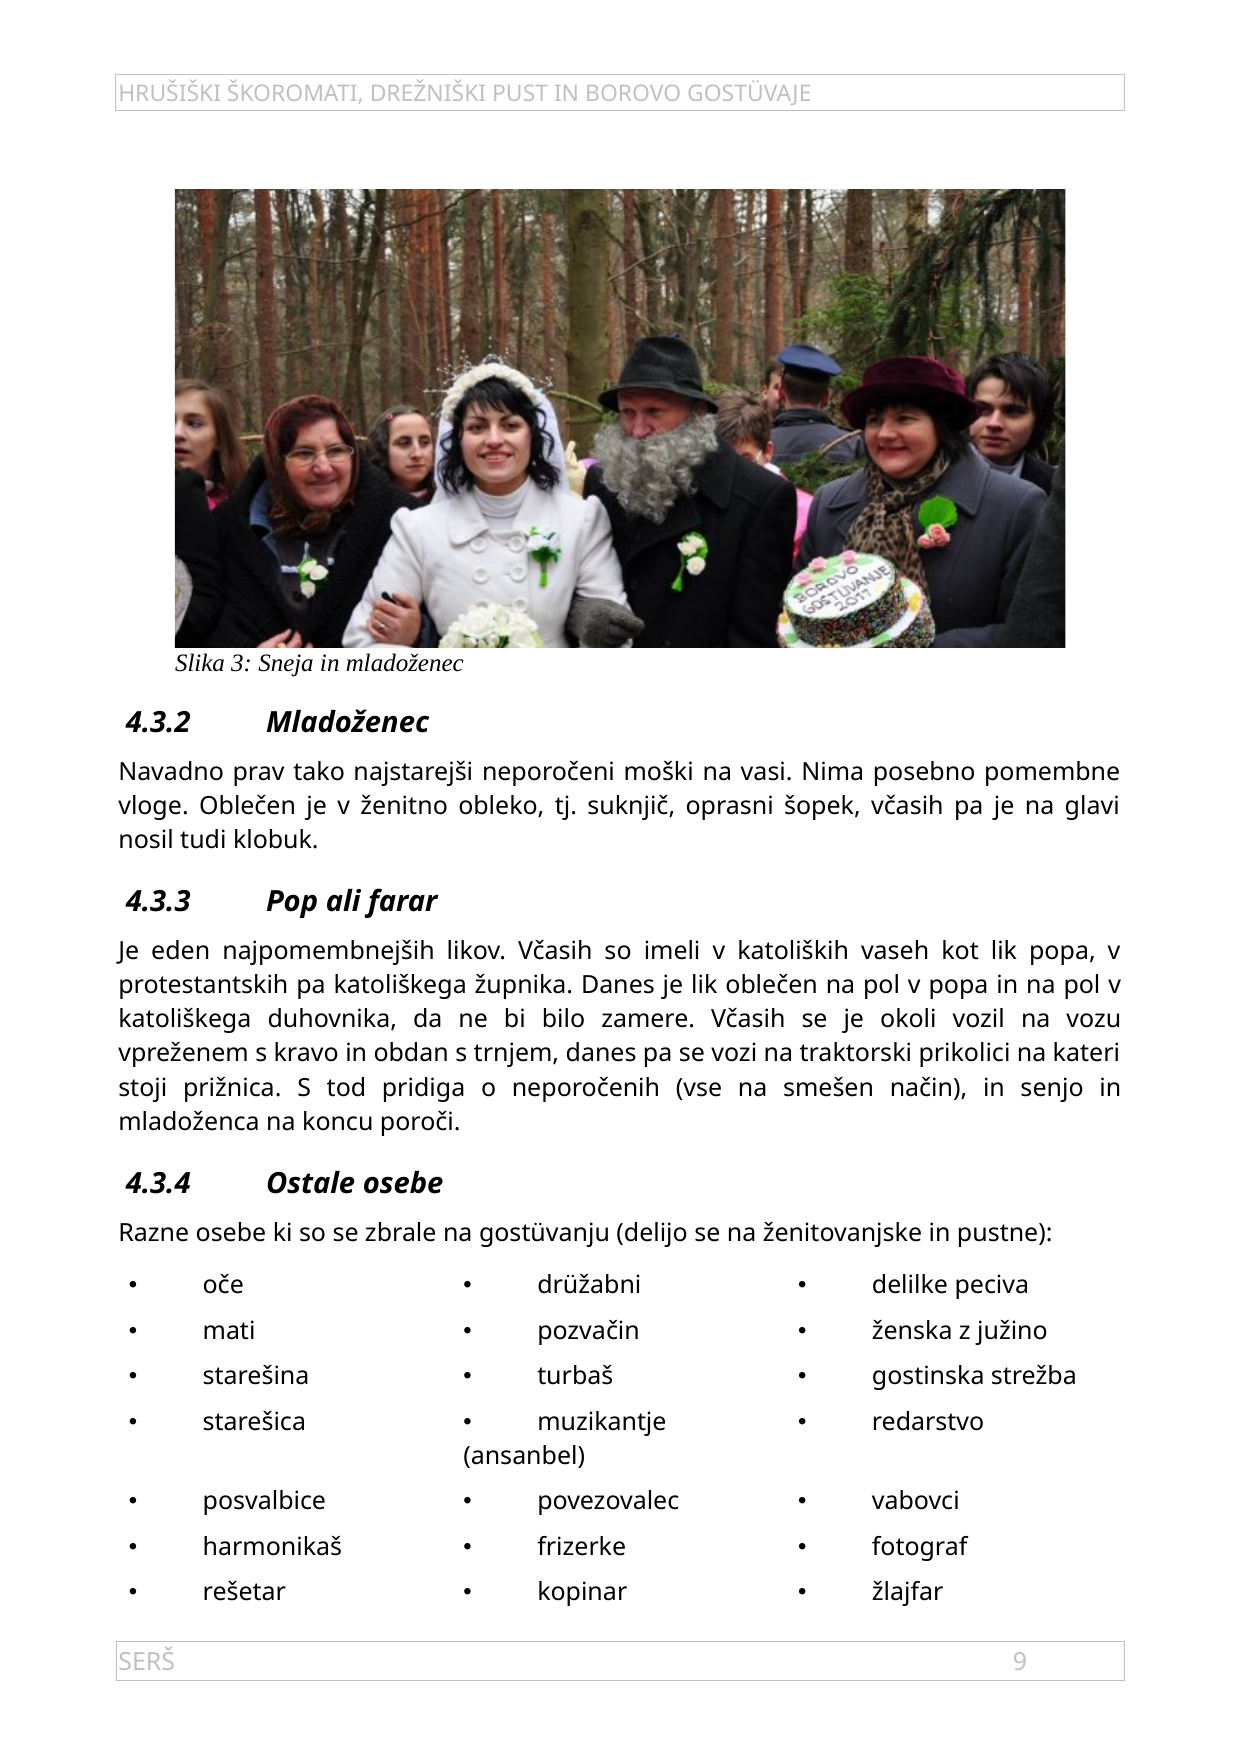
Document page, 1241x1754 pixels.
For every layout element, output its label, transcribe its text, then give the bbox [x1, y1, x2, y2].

table_cell harmonikaš [123, 1523, 457, 1568]
table_header drüžabni [458, 1261, 792, 1307]
table_cell kopinar [458, 1568, 792, 1614]
table_cell starešina [123, 1352, 457, 1398]
table_cell pozvačin [458, 1307, 792, 1352]
table_header delilke peciva [792, 1261, 1127, 1307]
table_cell povezovalec [458, 1477, 792, 1523]
table_cell posvalbice [123, 1477, 457, 1523]
table_cell ženska z južino [792, 1307, 1127, 1352]
table_cell mati [123, 1307, 457, 1352]
text Je eden najpomembnejših likov. Včasih so imeli v katoliških vaseh kot lik popa, v protestantskih pa katoliškega župnika. Danes je lik oblečen na pol v popa in na pol v katoliškega duhovnika, da ne bi bilo zamere. Včasih se je okoli vozil na vozu vpreženem s kravo in obdan s trnjem, danes pa se vozi na traktorski prikolici na kateri stoji prižnica. S tod pridiga o neporočenih (vse na smešen način), in senjo in mladoženca na koncu poroči. [118, 933, 1122, 1137]
subtitle Ostale osebe [118, 1162, 1122, 1202]
text Razne osebe ki so se zbrale na gostüvanju (delijo se na ženitovanjske in pustne): [118, 1214, 1122, 1248]
table_cell žlajfar [792, 1568, 1127, 1614]
table_cell frizerke [458, 1523, 792, 1568]
table_cell redarstvo [792, 1398, 1127, 1477]
table_header oče [123, 1261, 457, 1307]
table_cell gostinska strežba [792, 1352, 1127, 1398]
table_cell fotograf [792, 1523, 1127, 1568]
subtitle Pop ali farar [118, 881, 1122, 920]
table_cell muzikantje (ansanbel) [458, 1398, 792, 1477]
picture [174, 189, 1066, 648]
table_cell turbaš [458, 1352, 792, 1398]
text Navadno prav tako najstarejši neporočeni moški na vasi. Nima posebno pomembne vloge. Oblečen je v ženitno obleko, tj. suknjič, oprasni šopek, včasih pa je na glavi nosil tudi klobuk. [118, 753, 1122, 856]
table_cell starešica [123, 1398, 457, 1477]
table_cell vabovci [792, 1477, 1127, 1523]
table_cell rešetar [123, 1568, 457, 1614]
